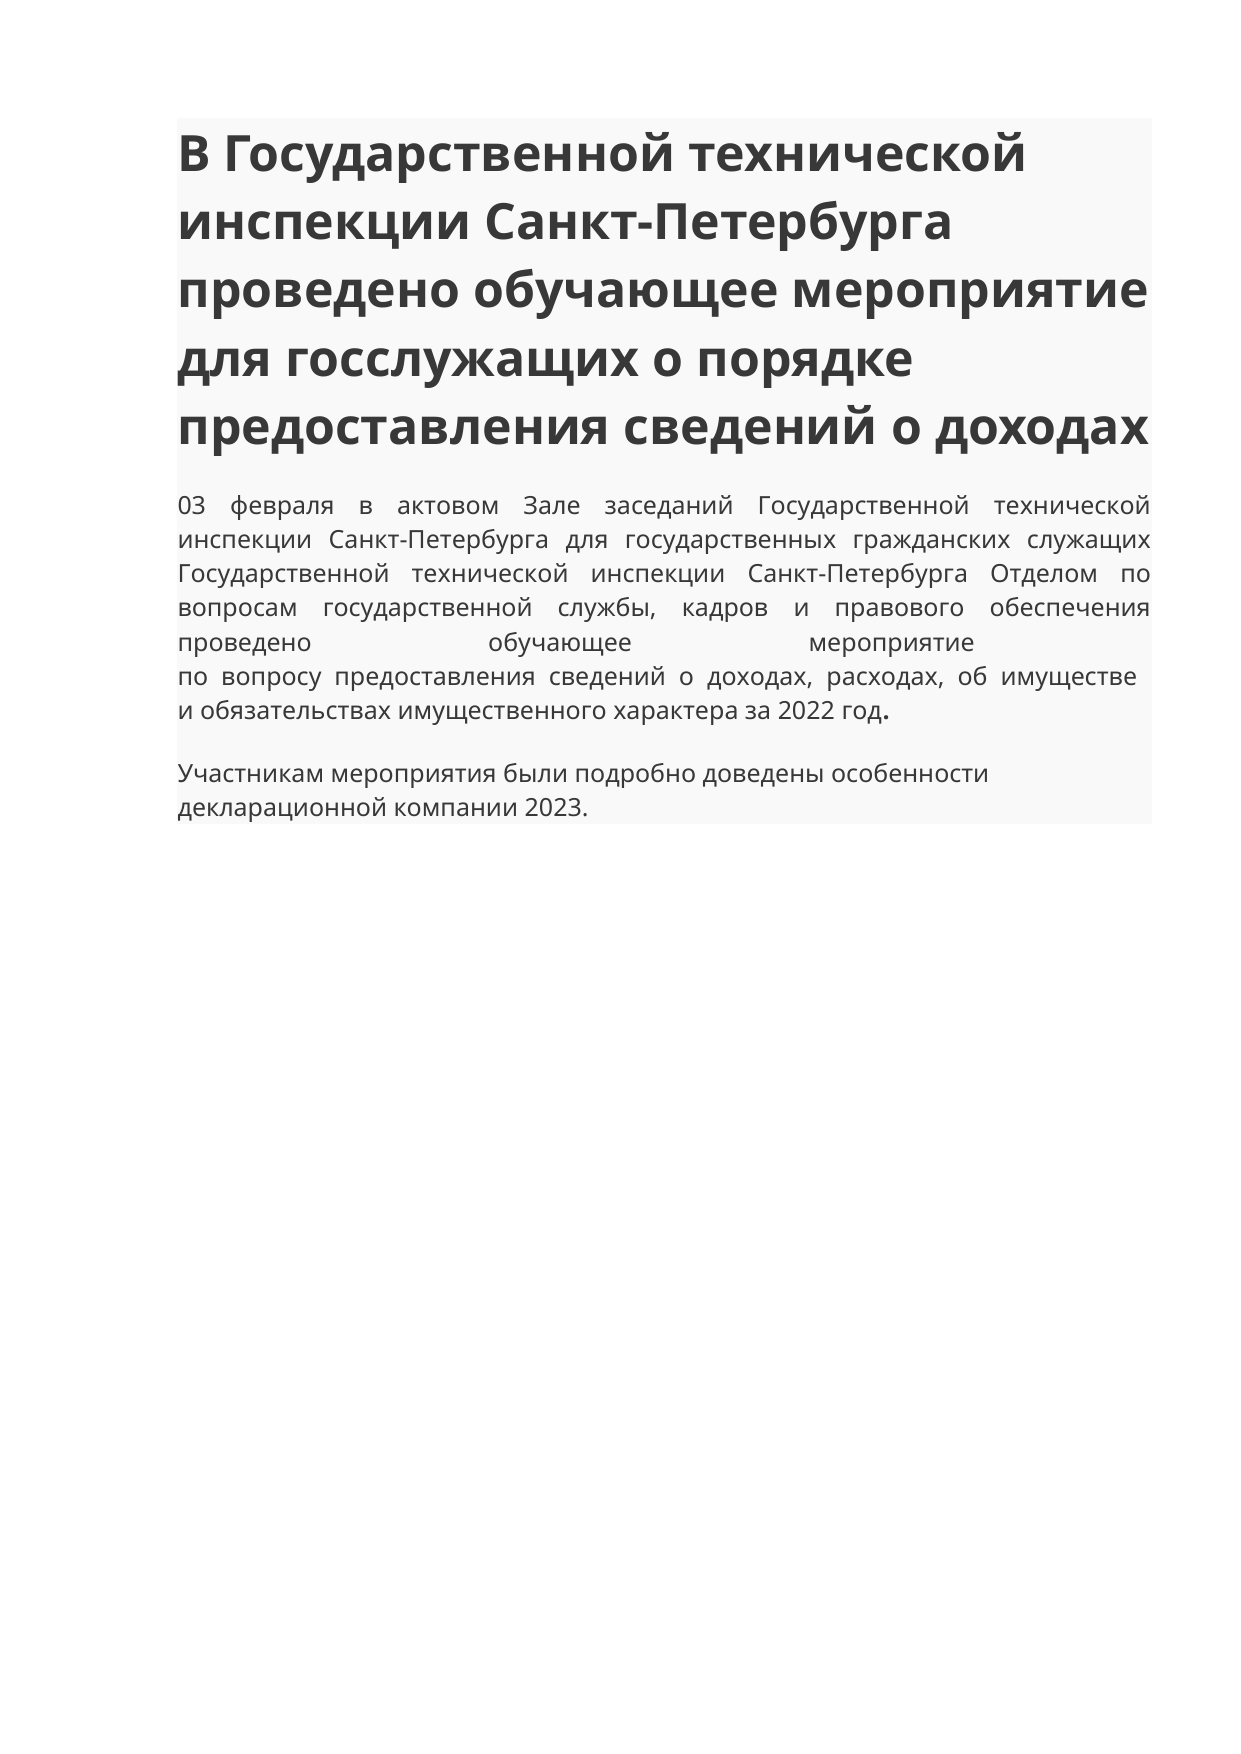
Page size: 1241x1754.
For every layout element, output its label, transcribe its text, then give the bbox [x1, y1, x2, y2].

text Участникам мероприятия были подробно доведены особенности декларационной компании 2023. [177, 756, 1152, 824]
text 03 февраля в актовом Зале заседаний Государственной технической инспекции Санкт-Петербурга для государственных гражданских служащих Государственной технической инспекции Санкт-Петербурга Отделом по вопросам государственной службы, кадров и правового обеспечения проведено обучающее мероприятие по вопросу предоставления сведений о доходах, расходах, об имуществе и обязательствах имущественного характера за 2022 год. [177, 488, 1152, 726]
text В Государственной технической инспекции Санкт-Петербурга проведено обучающее мероприятие для госслужащих о порядке предоставления сведений о доходах [177, 118, 1152, 459]
